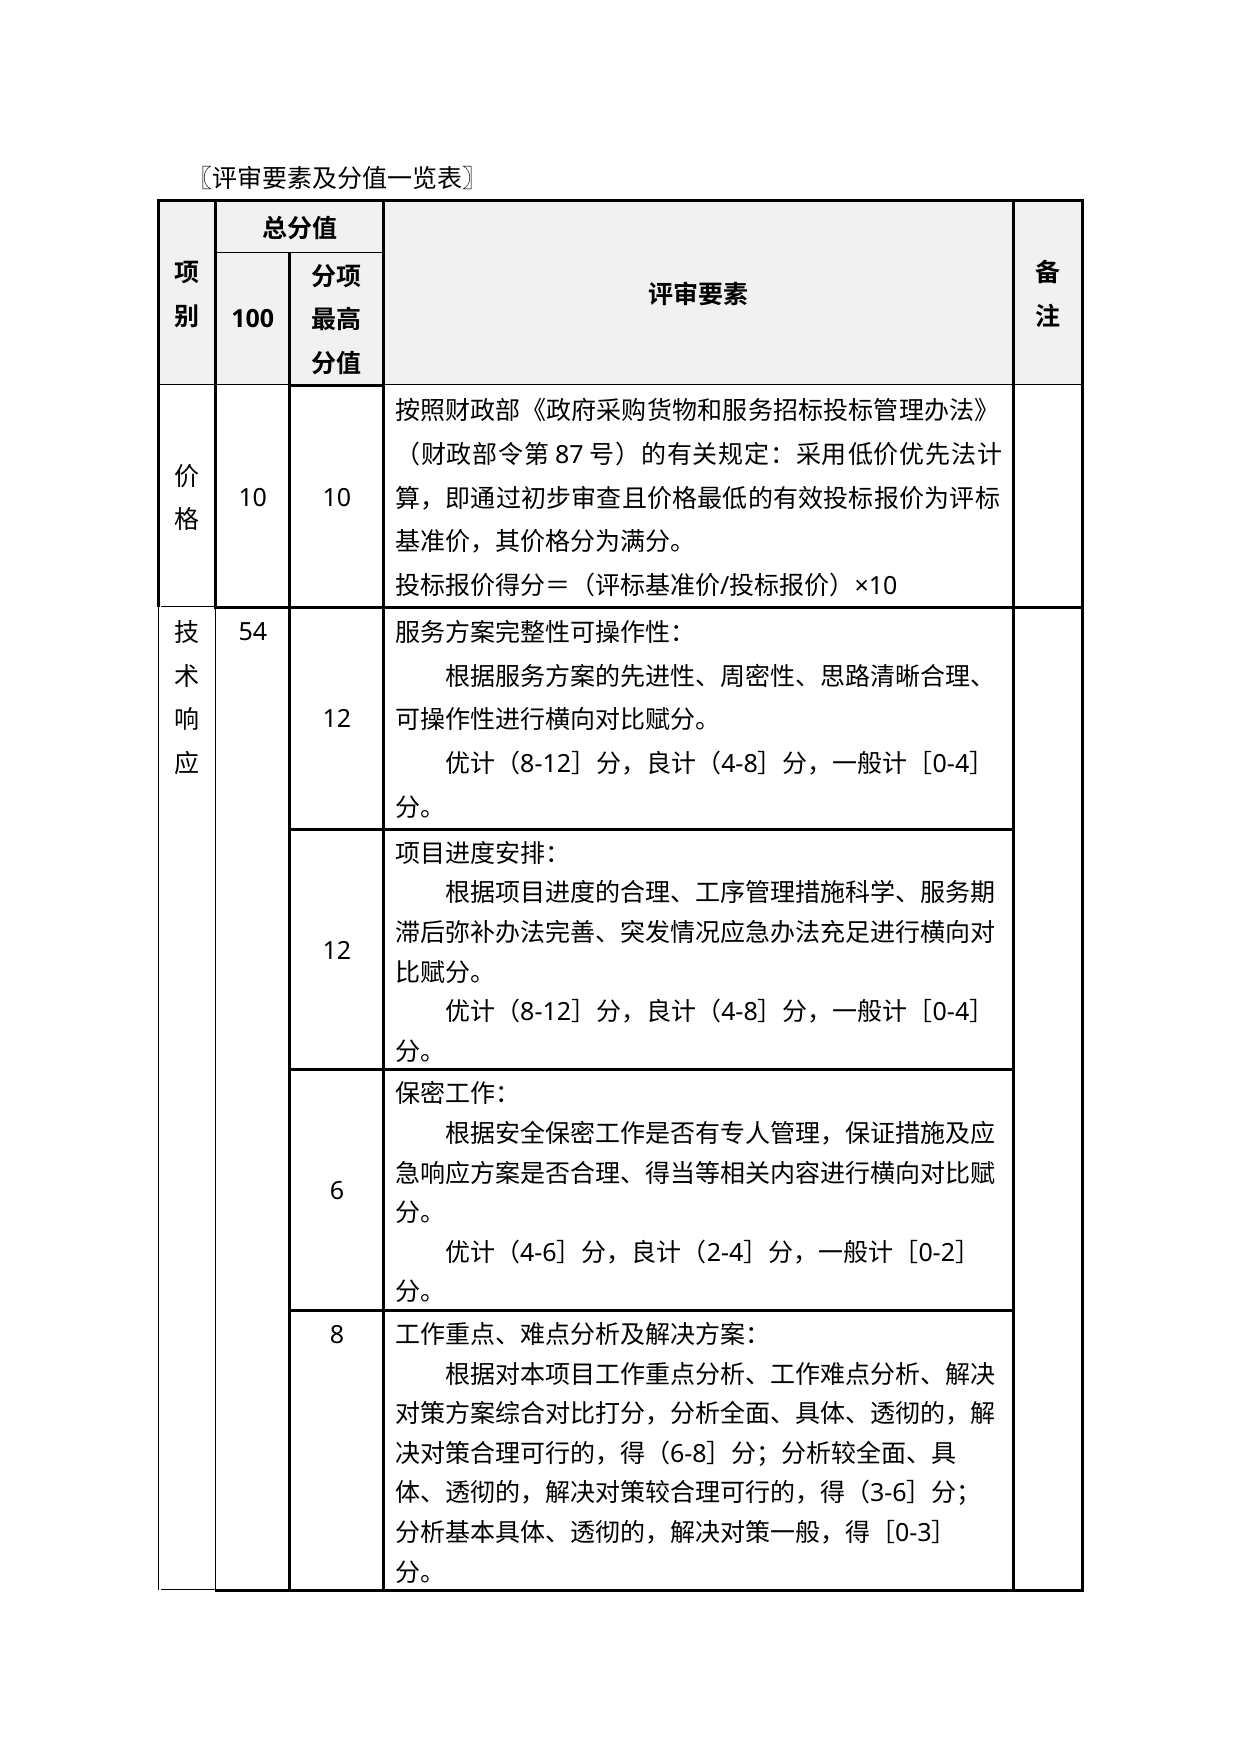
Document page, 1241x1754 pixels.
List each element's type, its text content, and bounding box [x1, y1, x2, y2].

text 〖评审要素及分值一览表〗 [187, 155, 1053, 199]
table_header 备注 [1015, 202, 1081, 384]
table_header 评审要素 [385, 202, 1012, 384]
table_cell [1015, 385, 1081, 606]
table_cell 6 [291, 1071, 382, 1309]
table_cell 10 [291, 387, 382, 606]
table_header 总分值 [217, 202, 382, 252]
table_cell 8 [291, 1312, 382, 1589]
table_cell [1015, 609, 1081, 1589]
table_cell 保密工作： 根据安全保密工作是否有专人管理，保证措施及应急响应方案是否合理、得当等相关内容进行横向对比赋分。 优计（4-6］分，良计（2-4］分，一般计［0-2］分。 [385, 1071, 1012, 1309]
table_cell 54 [216, 609, 288, 1589]
table_cell 12 [291, 831, 382, 1068]
table_cell 项目进度安排： 根据项目进度的合理、工序管理措施科学、服务期滞后弥补办法完善、突发情况应急办法充足进行横向对比赋分。 优计（8-12］分，良计（4-8］分，一般计［0-4］分。 [385, 831, 1012, 1068]
table_cell 100 [217, 253, 288, 384]
table_cell 10 [217, 385, 288, 606]
table_cell 分项最高分值 [291, 253, 382, 384]
table_cell 工作重点、难点分析及解决方案： 根据对本项目工作重点分析、工作难点分析、解决对策方案综合对比打分，分析全面、具体、透彻的，解决对策合理可行的，得（6-8］分；分析较全面、具体、透彻的，解决对策较合理可行的，得（3-6］分；分析基本具体、透彻的，解决对策一般，得［0-3］分。 [385, 1312, 1012, 1589]
table_cell 服务方案完整性可操作性： 根据服务方案的先进性、周密性、思路清晰合理、可操作性进行横向对比赋分。 优计（8-12］分，良计（4-8］分，一般计［0-4］分。 [385, 609, 1012, 827]
table_cell 技术响应 [159, 607, 215, 1589]
table_cell 价格 [160, 385, 214, 606]
table_header 项别 [160, 202, 214, 384]
table_cell 按照财政部《政府采购货物和服务招标投标管理办法》（财政部令第87号）的有关规定：采用低价优先法计算，即通过初步审查且价格最低的有效投标报价为评标基准价，其价格分为满分。 投标报价得分＝（评标基准价/投标报价）×10 [385, 385, 1012, 606]
table_cell 12 [291, 609, 382, 827]
